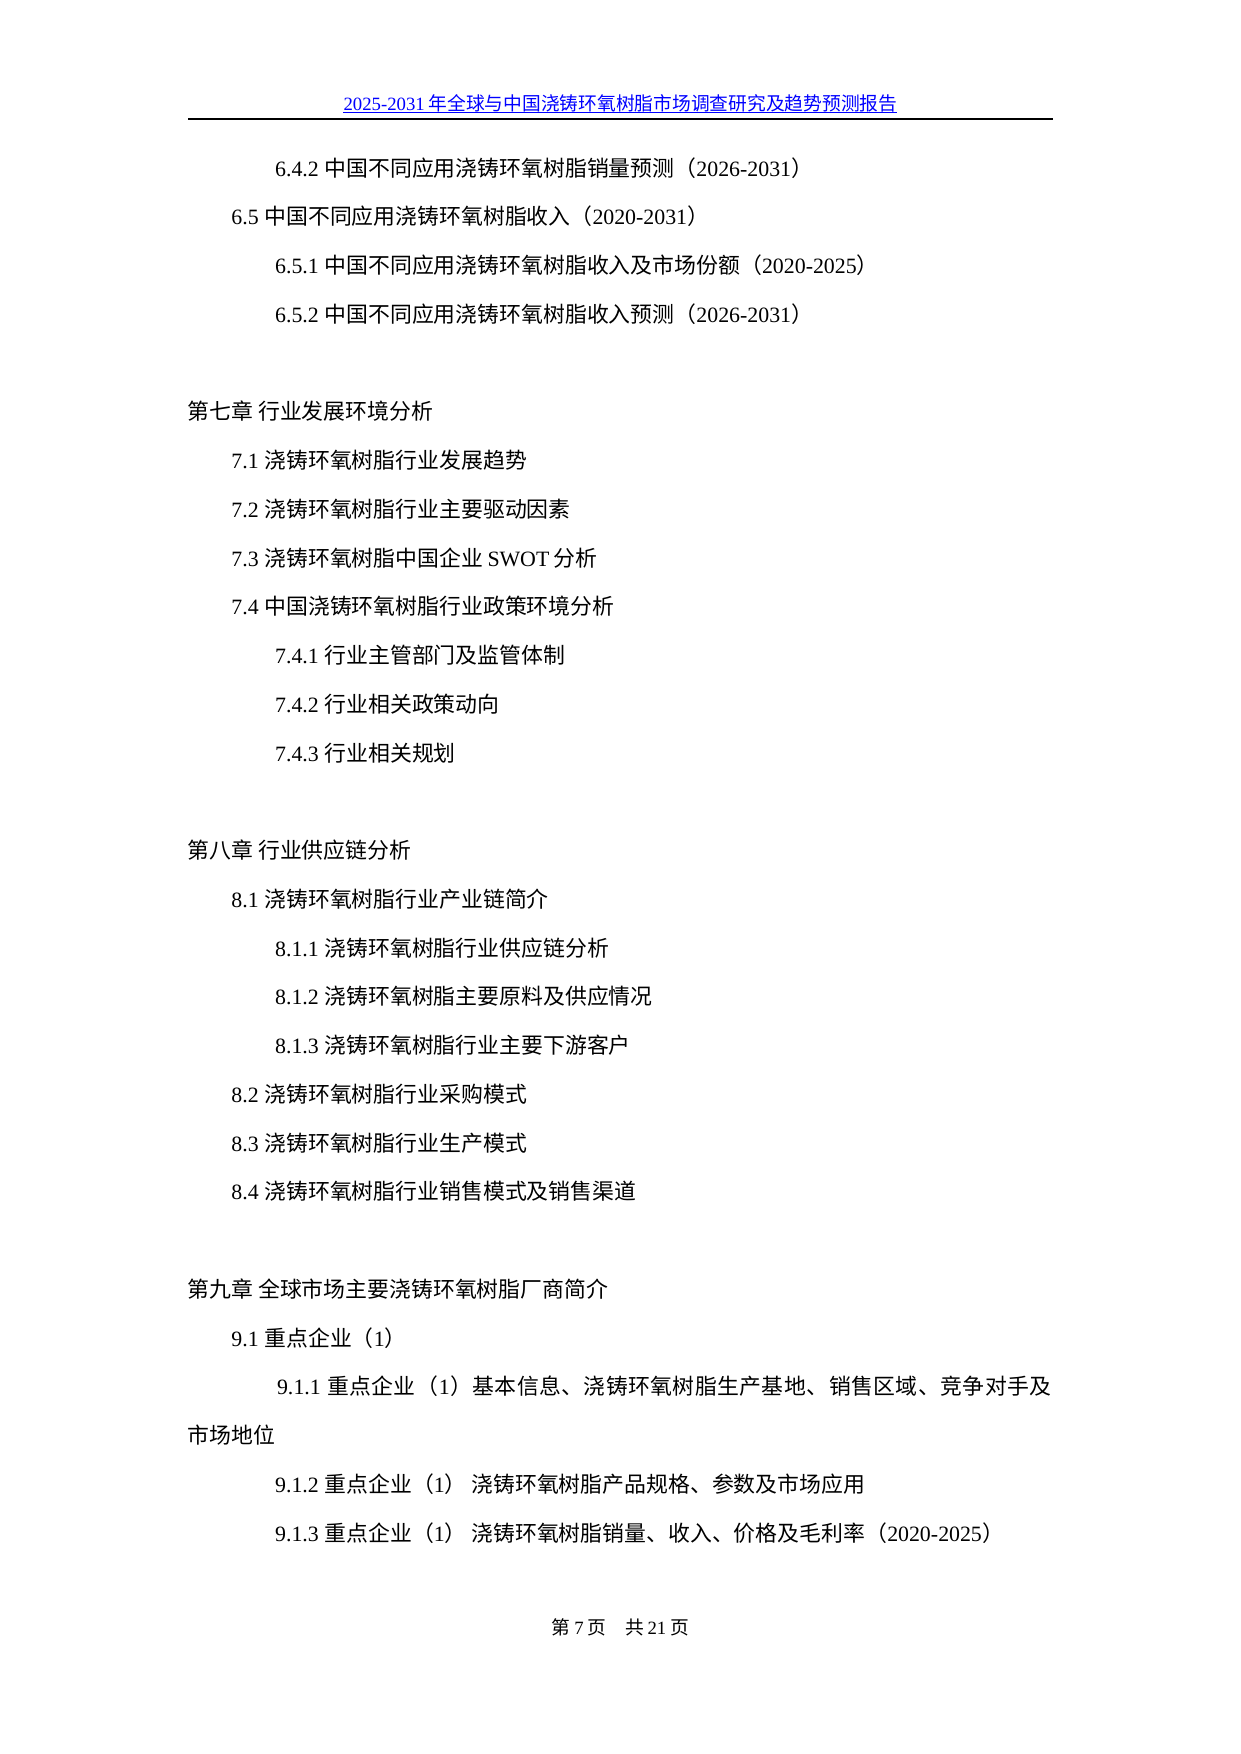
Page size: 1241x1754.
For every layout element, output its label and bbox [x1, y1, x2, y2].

text [187, 150, 1053, 1548]
